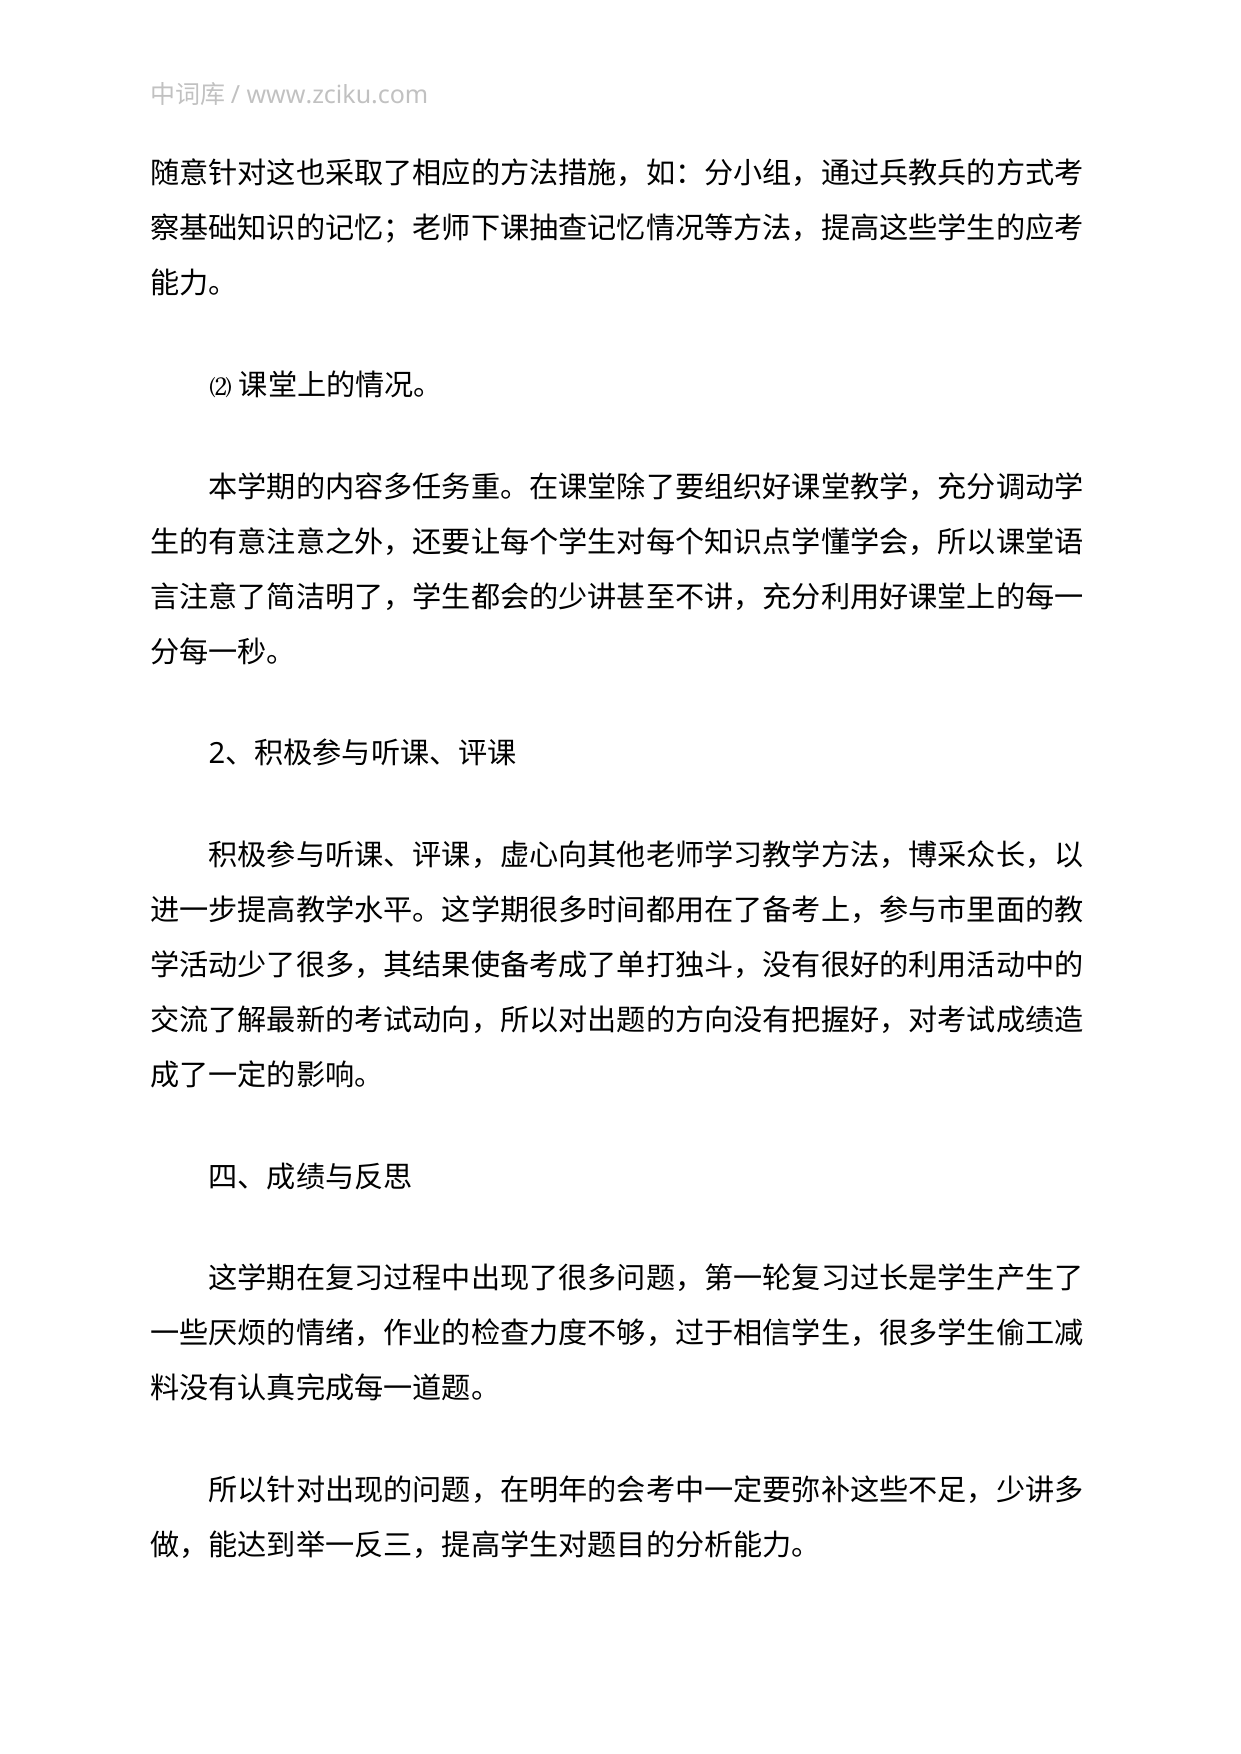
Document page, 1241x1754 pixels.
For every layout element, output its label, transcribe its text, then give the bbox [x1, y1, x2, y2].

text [150, 150, 1090, 302]
text 所以针对出现的问题，在明年的会考中一定要弥补这些不足，少讲多做，能达到举一反三，提高学生对题目的分析能力。 [150, 1467, 1090, 1564]
text 2、积极参与听课、评课 [150, 730, 1090, 772]
text 本学期的内容多任务重。在课堂除了要组织好课堂教学，充分调动学生的有意注意之外，还要让每个学生对每个知识点学懂学会，所以课堂语言注意了简洁明了，学生都会的少讲甚至不讲，充分利用好课堂上的每一分每一秒。 [150, 463, 1090, 671]
text 积极参与听课、评课，虚心向其他老师学习教学方法，博采众长，以进一步提高教学水平。这学期很多时间都用在了备考上，参与市里面的教学活动少了很多，其结果使备考成了单打独斗，没有很好的利用活动中的交流了解最新的考试动向，所以对出题的方向没有把握好，对考试成绩造成了一定的影响。 [150, 832, 1090, 1094]
text 这学期在复习过程中出现了很多问题，第一轮复习过长是学生产生了一些厌烦的情绪，作业的检查力度不够，过于相信学生，很多学生偷工减料没有认真完成每一道题。 [150, 1255, 1090, 1407]
text 四、成绩与反思 [150, 1153, 1090, 1196]
text ⑵课堂上的情况。 [150, 362, 1090, 404]
